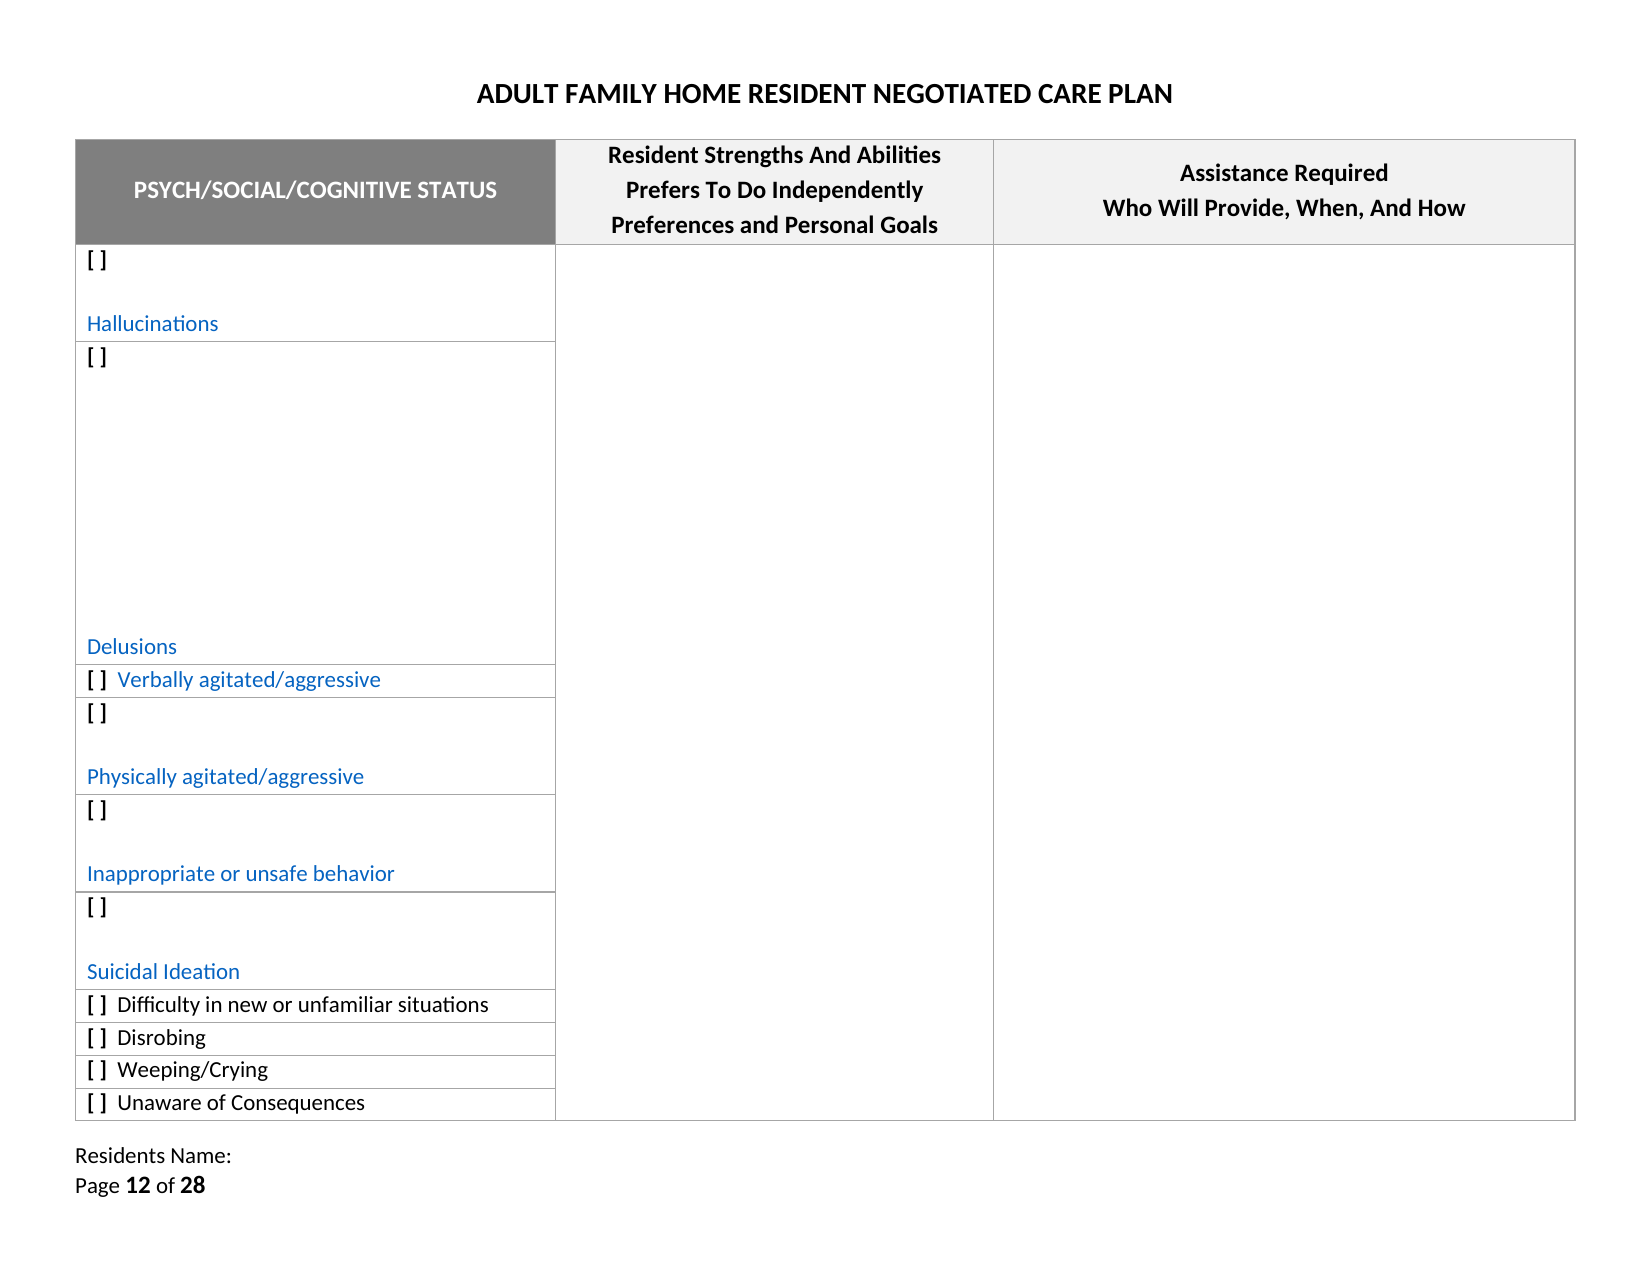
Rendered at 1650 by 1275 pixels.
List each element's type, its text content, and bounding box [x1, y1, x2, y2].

table_cell [ ] Delusions [76, 342, 555, 664]
table_cell [ ] Unaware of Consequences [76, 1089, 555, 1120]
table_cell [ ] Verbally agitated/aggressive [76, 665, 555, 697]
table_cell [ ] Hallucinations [76, 245, 555, 341]
table_cell [ ] Difficulty in new or unfamiliar situations [76, 990, 555, 1022]
table_header Assistance Required Who Will Provide, When, And How [994, 140, 1574, 244]
table_cell [ ] Inappropriate or unsafe behavior [76, 795, 555, 891]
table_cell [ ] Suicidal Ideation [76, 893, 555, 989]
table_cell [ ] Weeping/Crying [76, 1056, 555, 1087]
table_header Resident Strengths And Abilities Prefers To Do Independently Preferences and Personal Goals [556, 140, 993, 244]
table_cell [ ] Physically agitated/aggressive [76, 698, 555, 794]
table_cell [ ] Disrobing [76, 1023, 555, 1054]
table_header PSYCH/SOCIAL/COGNITIVE STATUS [76, 140, 555, 244]
